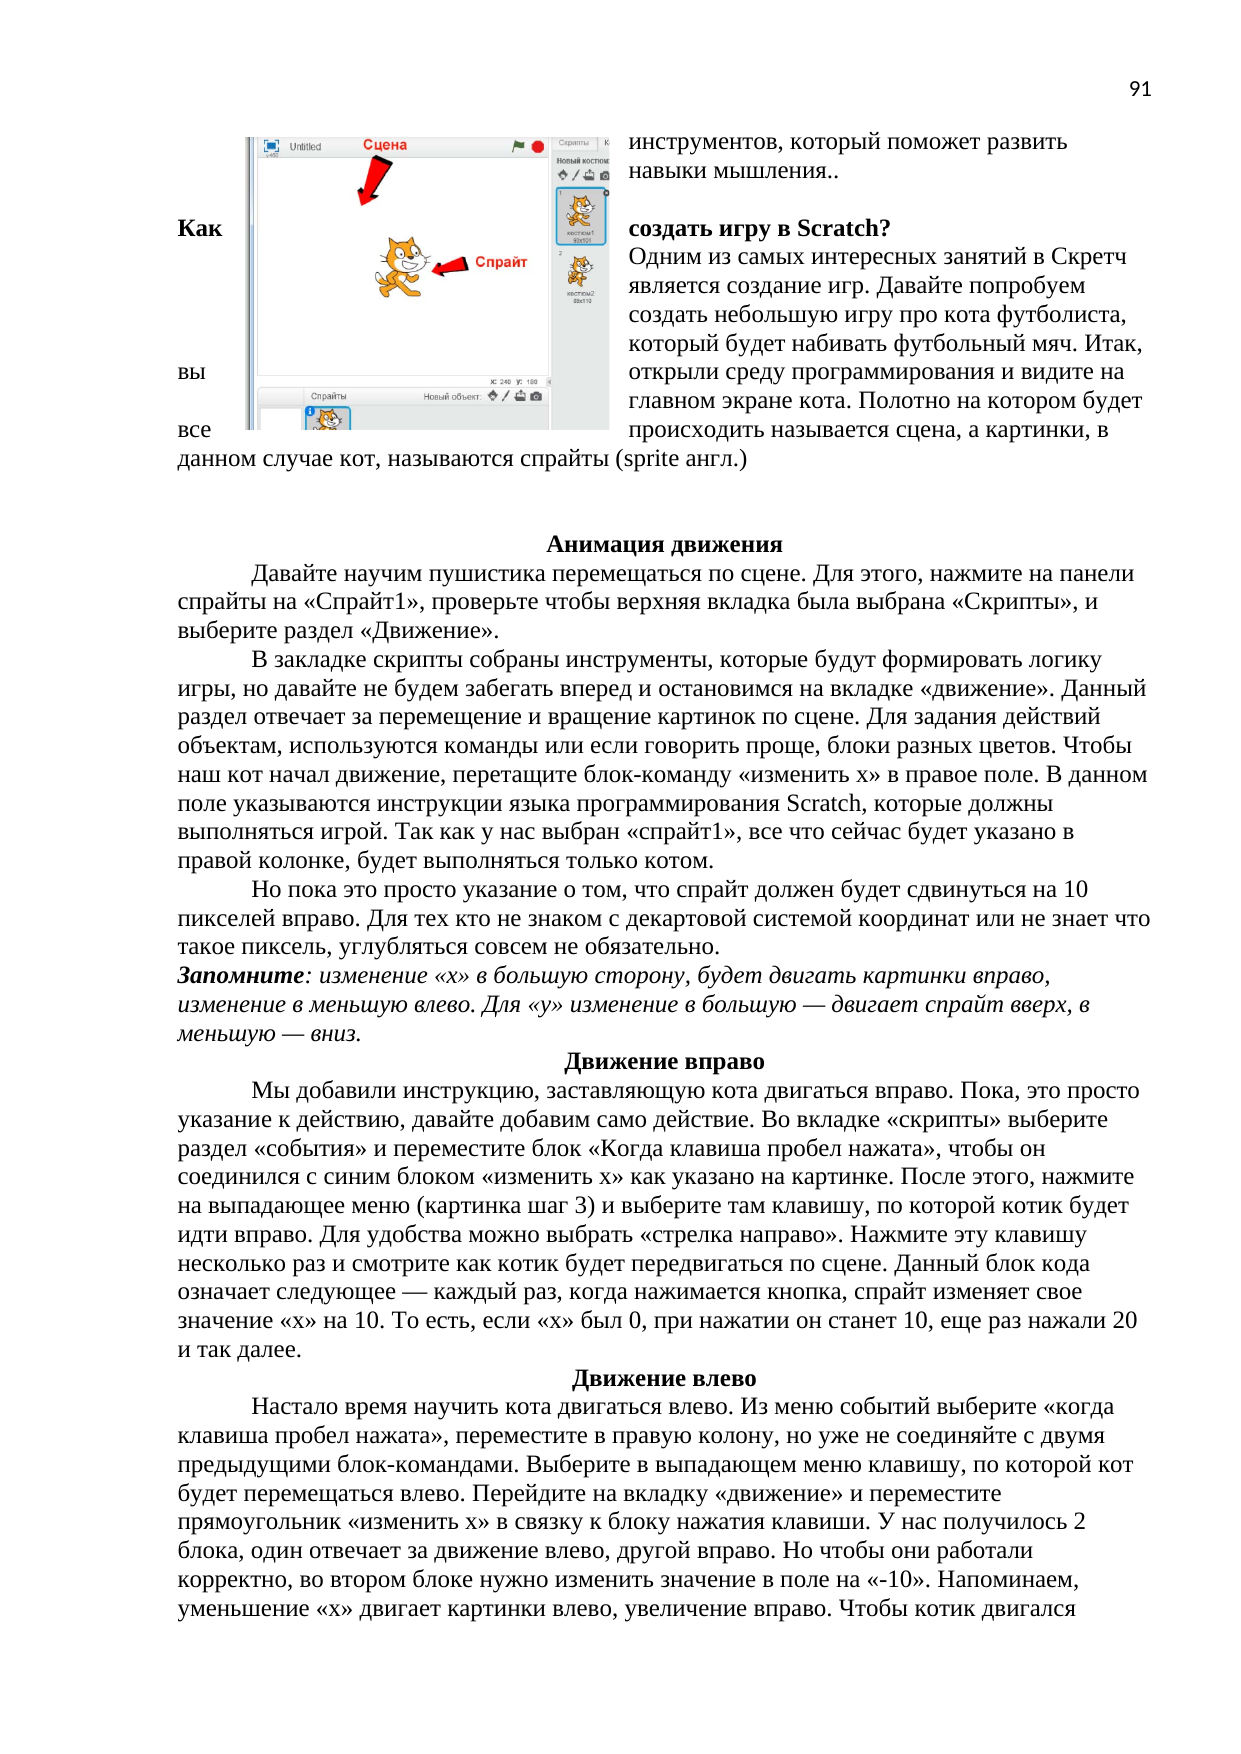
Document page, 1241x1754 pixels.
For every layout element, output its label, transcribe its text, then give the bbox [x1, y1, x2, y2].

text Давайте научим пушистика перемещаться по сцене. Для этого, нажмите на панели спрайты на «Cпрайт1», проверьте чтобы верхняя вкладка была выбрана «Скрипты», и выберите раздел «Движение». [177, 558, 1152, 644]
picture [243, 137, 609, 428]
text Одним из самых интересных занятий в Скретч является создание игр. Давайте попробуем создать небольшую игру про кота футболиста, который будет набивать футбольный мяч. Итак, вы открыли среду программирования и видите на главном экране кота. Полотно на котором будет все происходить называется сцена, а картинки, в данном случае кот, называются спрайты (sprite англ.) [177, 241, 1152, 471]
text Как создать игру в Scratch? [177, 213, 243, 241]
text Движение влево [177, 1363, 1152, 1391]
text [177, 1391, 1152, 1621]
text Запомните: изменение «x» в большую сторону, будет двигать картинки вправо, изменение в меньшую влево. Для «y» изменение в большую — двигает спрайт вверх, в меньшую — вниз. [177, 960, 1152, 1046]
text Но пока это просто указание о том, что спрайт должен будет сдвинуться на 10 пикселей вправо. Для тех кто не знаком с декартовой системой координат или не знает что такое пиксель, углубляться совсем не обязательно. [177, 874, 1152, 960]
text В закладке скрипты собраны инструменты, которые будут формировать логику игры, но давайте не будем забегать вперед и остановимся на вкладке «движение». Данный раздел отвечает за перемещение и вращение картинок по сцене. Для задания действий объектам, используются команды или если говорить проще, блоки разных цветов. Чтобы наш кот начал движение, перетащите блок-команду «изменить x» в правое поле. В данном поле указываются инструкции языка программирования Scratch, которые должны выполняться игрой. Так как у нас выбран «спрайт1», все что сейчас будет указано в правой колонке, будет выполняться только котом. [177, 644, 1152, 874]
text Движение вправо [177, 1046, 1152, 1075]
text Мы добавили инструкцию, заставляющую кота двигаться вправо. Пока, это просто указание к действию, давайте добавим само действие. Во вкладке «скрипты» выберите раздел «события» и переместите блок «Когда клавиша пробел нажата», чтобы он соединился с синим блоком «изменить x» как указано на картинке. После этого, нажмите на выпадающее меню (картинка шаг 3) и выберите там клавишу, по которой котик будет идти вправо. Для удобства можно выбрать «стрелка направо». Нажмите эту клавишу несколько раз и смотрите как котик будет передвигаться по сцене. Данный блок кода означает следующее — каждый раз, когда нажимается кнопка, спрайт изменяет свое значение «x» на 10. То есть, если «x» был 0, при нажатии он станет 10, еще раз нажали 20 и так далее. [177, 1075, 1152, 1363]
text Как создать игру в Scratch? [609, 213, 1152, 241]
text Анимация движения [177, 529, 1152, 558]
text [177, 126, 1152, 184]
